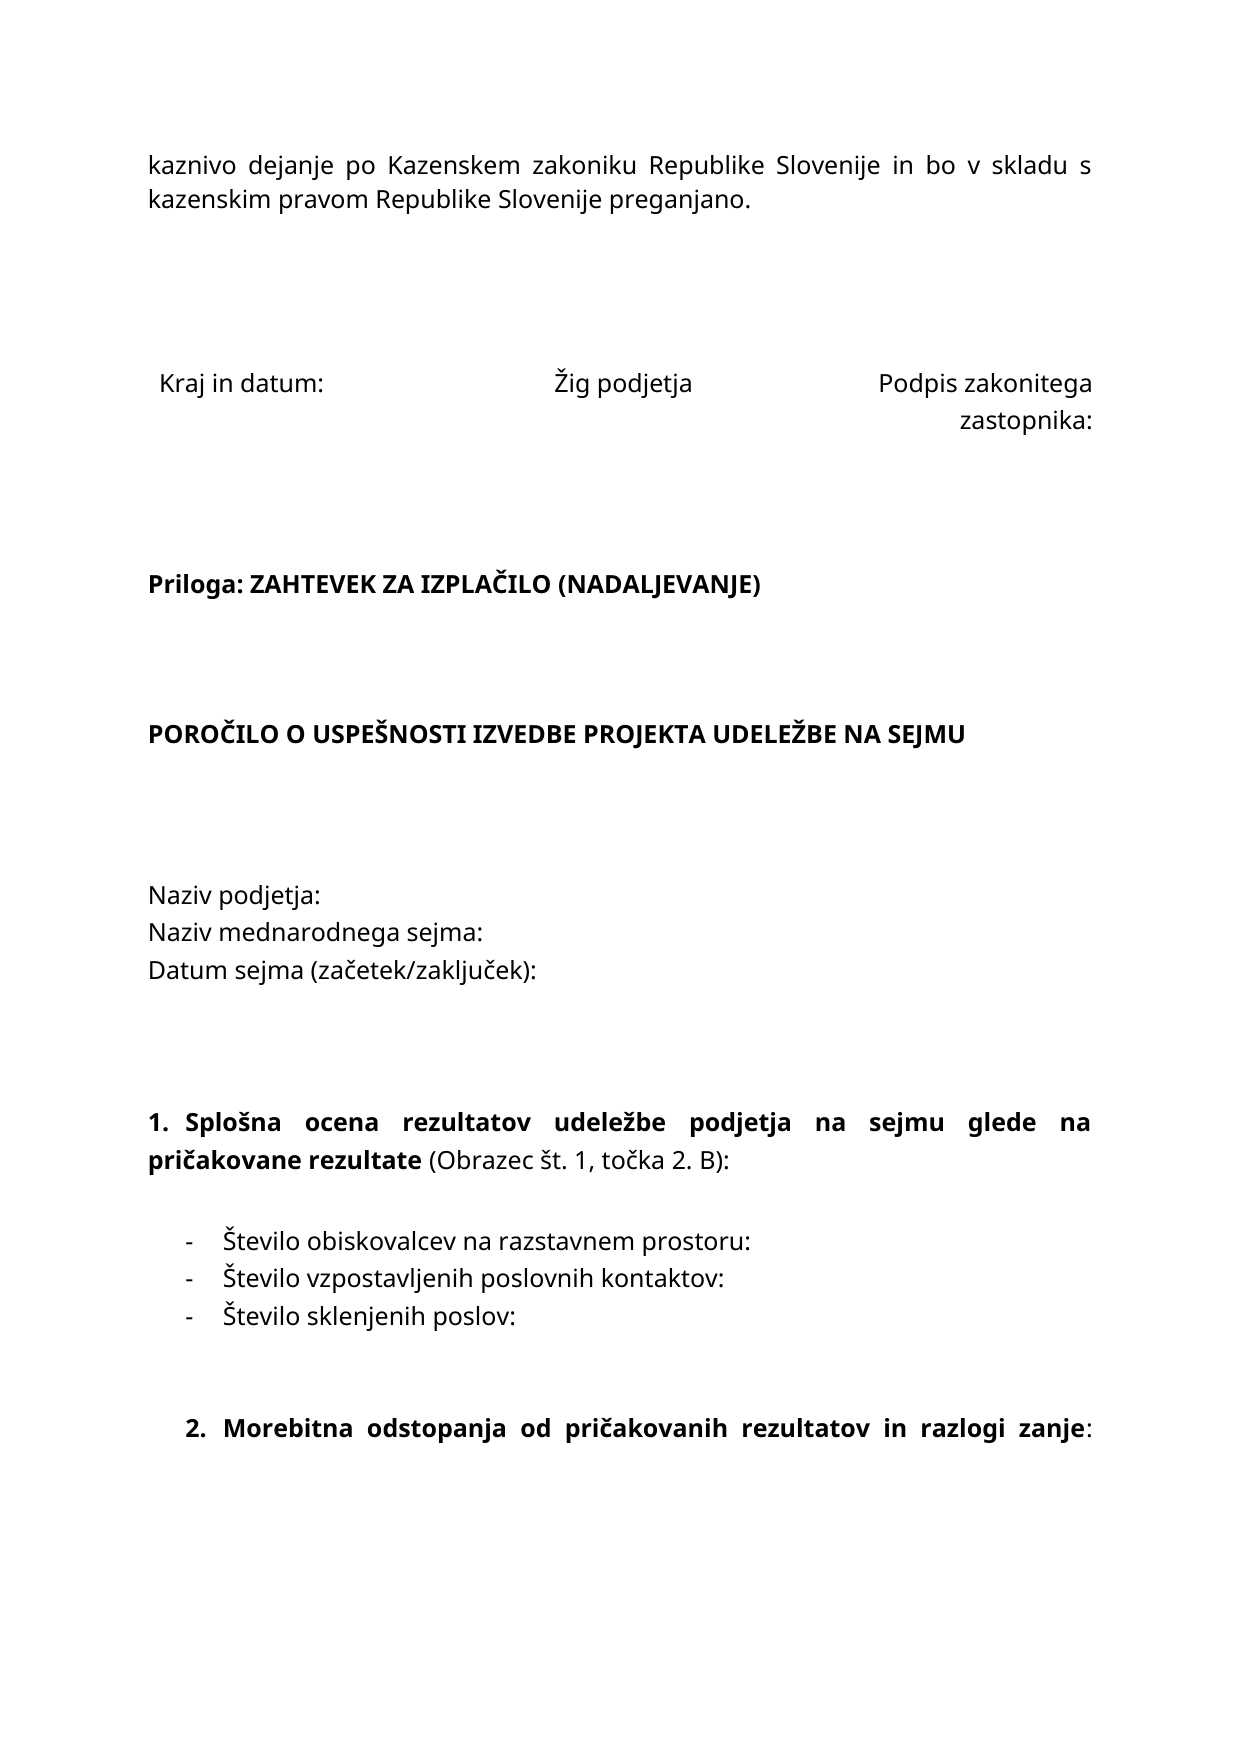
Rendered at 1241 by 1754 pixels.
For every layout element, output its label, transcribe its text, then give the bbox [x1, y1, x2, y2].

table_header Žig podjetja [543, 365, 764, 439]
table_header Kraj in datum: [148, 365, 543, 439]
table_header Podpis zakonitega zastopnika: [764, 365, 1104, 439]
subtitle Splošna ocena rezultatov udeležbe podjetja na sejmu glede na pričakovane rezultate (Obrazec št. 1, točka 2. B): [148, 1105, 1092, 1176]
text POROČILO O USPEŠNOSTI IZVEDBE PROJEKTA UDELEŽBE NA SEJMU [148, 717, 1092, 751]
text Naziv podjetja: [148, 877, 1092, 912]
list Morebitna odstopanja od pričakovanih rezultatov in razlogi zanje: [185, 1410, 1092, 1482]
text Naziv mednarodnega sejma: [148, 915, 1092, 949]
text Datum sejma (začetek/zaključek): [148, 952, 1092, 986]
list Število vzpostavljenih poslovnih kontaktov: [185, 1261, 1092, 1295]
list Število obiskovalcev na razstavnem prostoru: [185, 1223, 1092, 1257]
subtitle Priloga: ZAHTEVEK ZA IZPLAČILO (NADALJEVANJE) [148, 567, 1092, 601]
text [148, 148, 1092, 216]
list Število sklenjenih poslov: [185, 1298, 1092, 1332]
